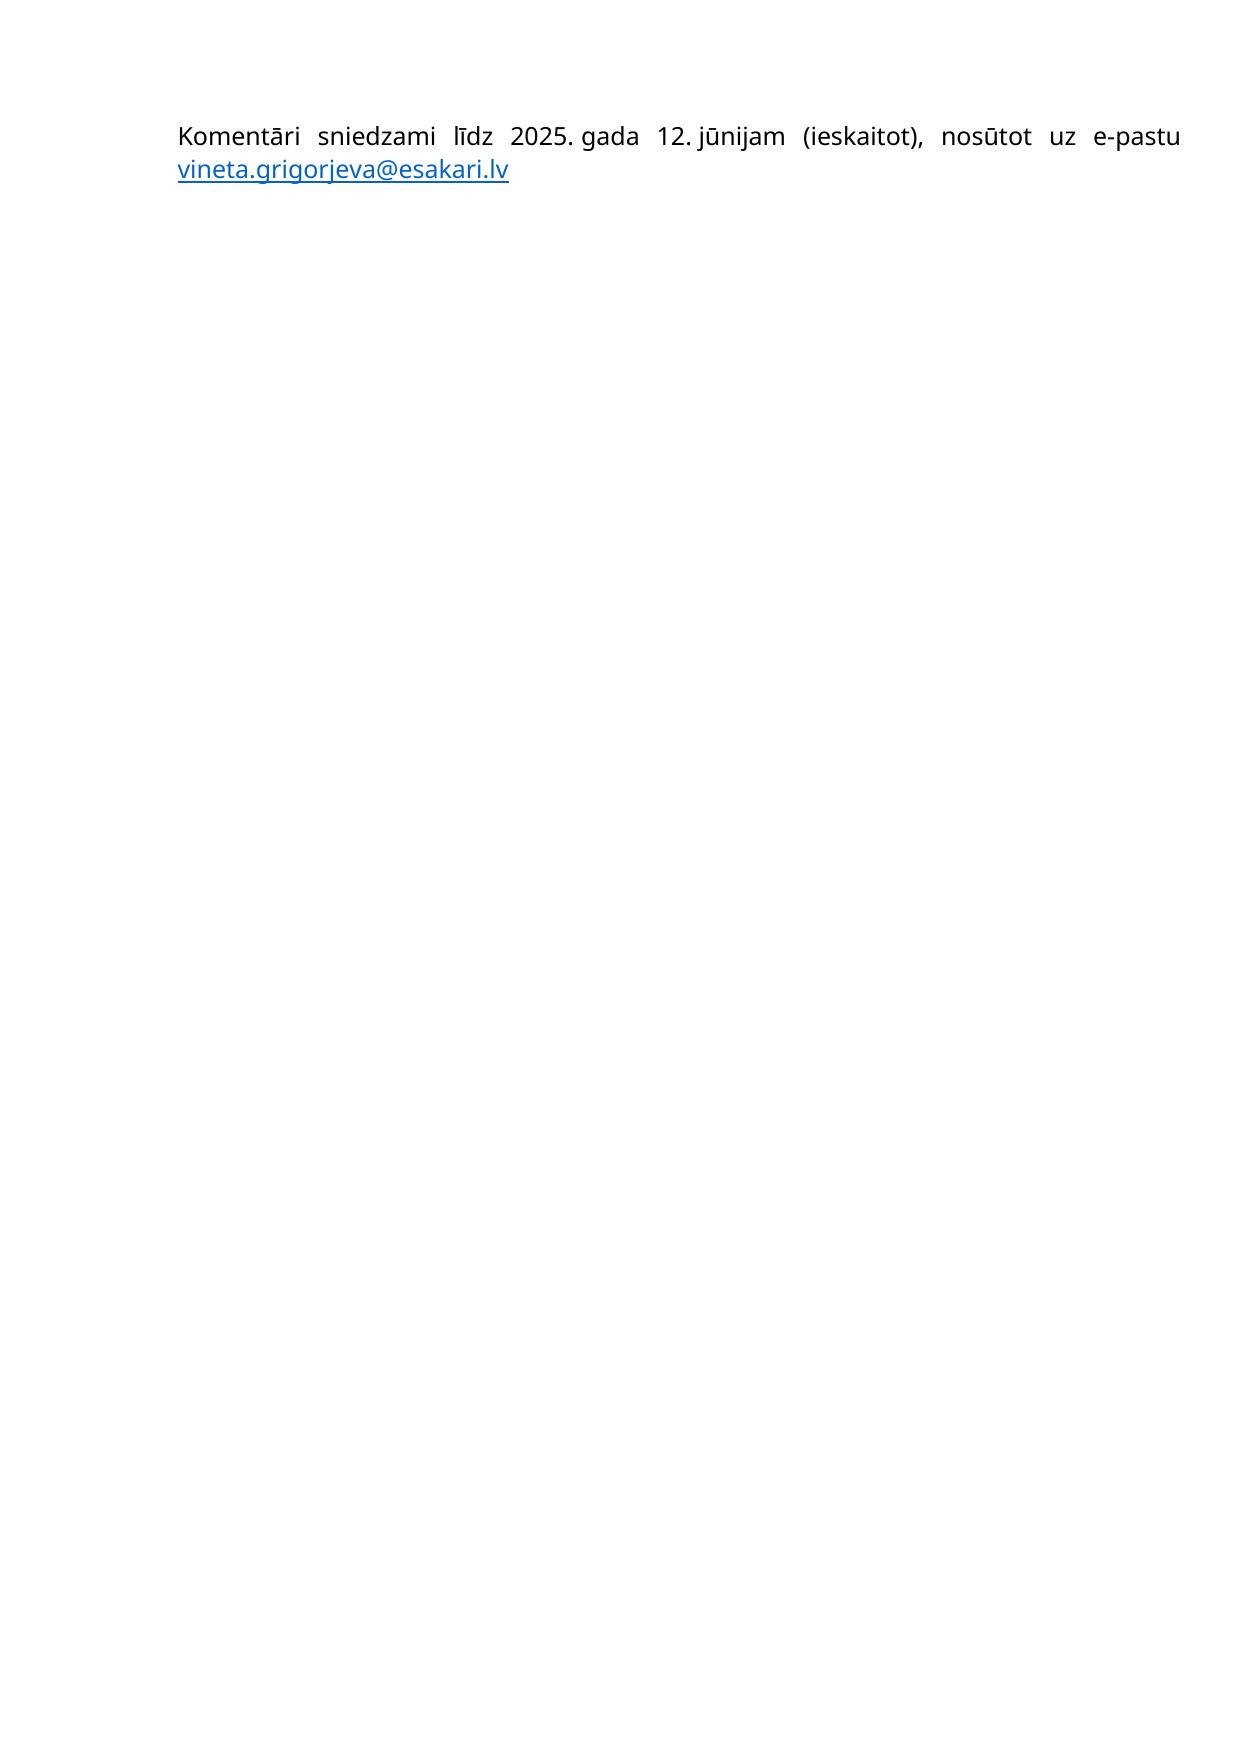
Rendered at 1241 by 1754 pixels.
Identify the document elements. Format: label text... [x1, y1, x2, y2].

text Komentāri sniedzami līdz 2025. gada 12. jūnijam (ieskaitot), nosūtot uz e-pastu vineta.grigorjeva@esakari.lv [177, 118, 1181, 186]
